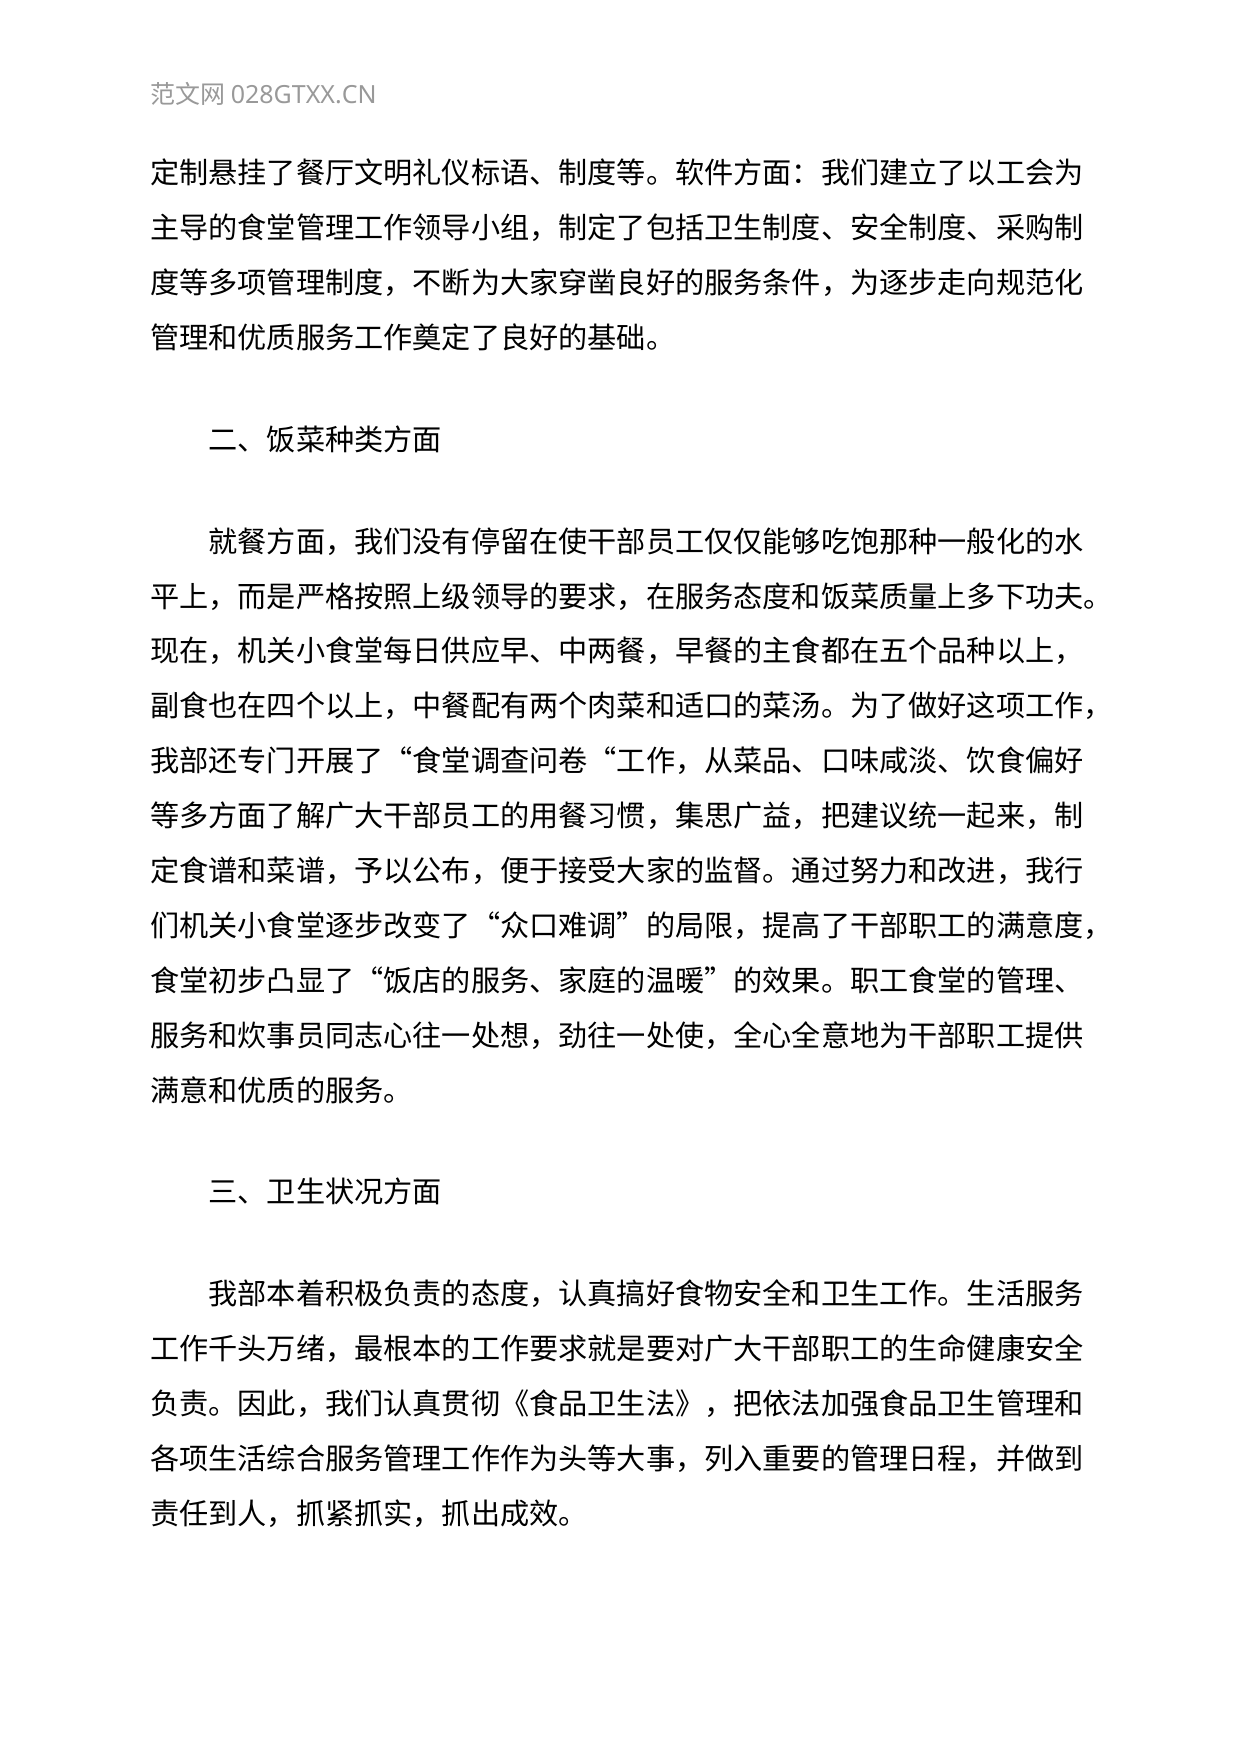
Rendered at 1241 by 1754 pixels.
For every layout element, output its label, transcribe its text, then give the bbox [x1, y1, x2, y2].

text 就餐方面，我们没有停留在使干部员工仅仅能够吃饱那种一般化的水平上，而是严格按照上级领导的要求，在服务态度和饭菜质量上多下功夫。现在，机关小食堂每日供应早、中两餐，早餐的主食都在五个品种以上，副食也在四个以上，中餐配有两个肉菜和适口的菜汤。为了做好这项工作，我部还专门开展了“食堂调查问卷“工作，从菜品、口味咸淡、饮食偏好等多方面了解广大干部员工的用餐习惯，集思广益，把建议统一起来，制定食谱和菜谱，予以公布，便于接受大家的监督。通过努力和改进，我行们机关小食堂逐步改变了“众口难调”的局限，提高了干部职工的满意度，食堂初步凸显了“饭店的服务、家庭的温暖”的效果。职工食堂的管理、服务和炊事员同志心往一处想，劲往一处使，全心全意地为干部职工提供满意和优质的服务。 [150, 518, 1090, 1109]
text 我部本着积极负责的态度，认真搞好食物安全和卫生工作。生活服务工作千头万绪，最根本的工作要求就是要对广大干部职工的生命健康安全负责。因此，我们认真贯彻《食品卫生法》，把依法加强食品卫生管理和各项生活综合服务管理工作作为头等大事，列入重要的管理日程，并做到责任到人，抓紧抓实，抓出成效。 [150, 1271, 1090, 1533]
text 二、饭菜种类方面 [150, 416, 1090, 459]
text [150, 150, 1090, 357]
text 三、卫生状况方面 [150, 1169, 1090, 1211]
